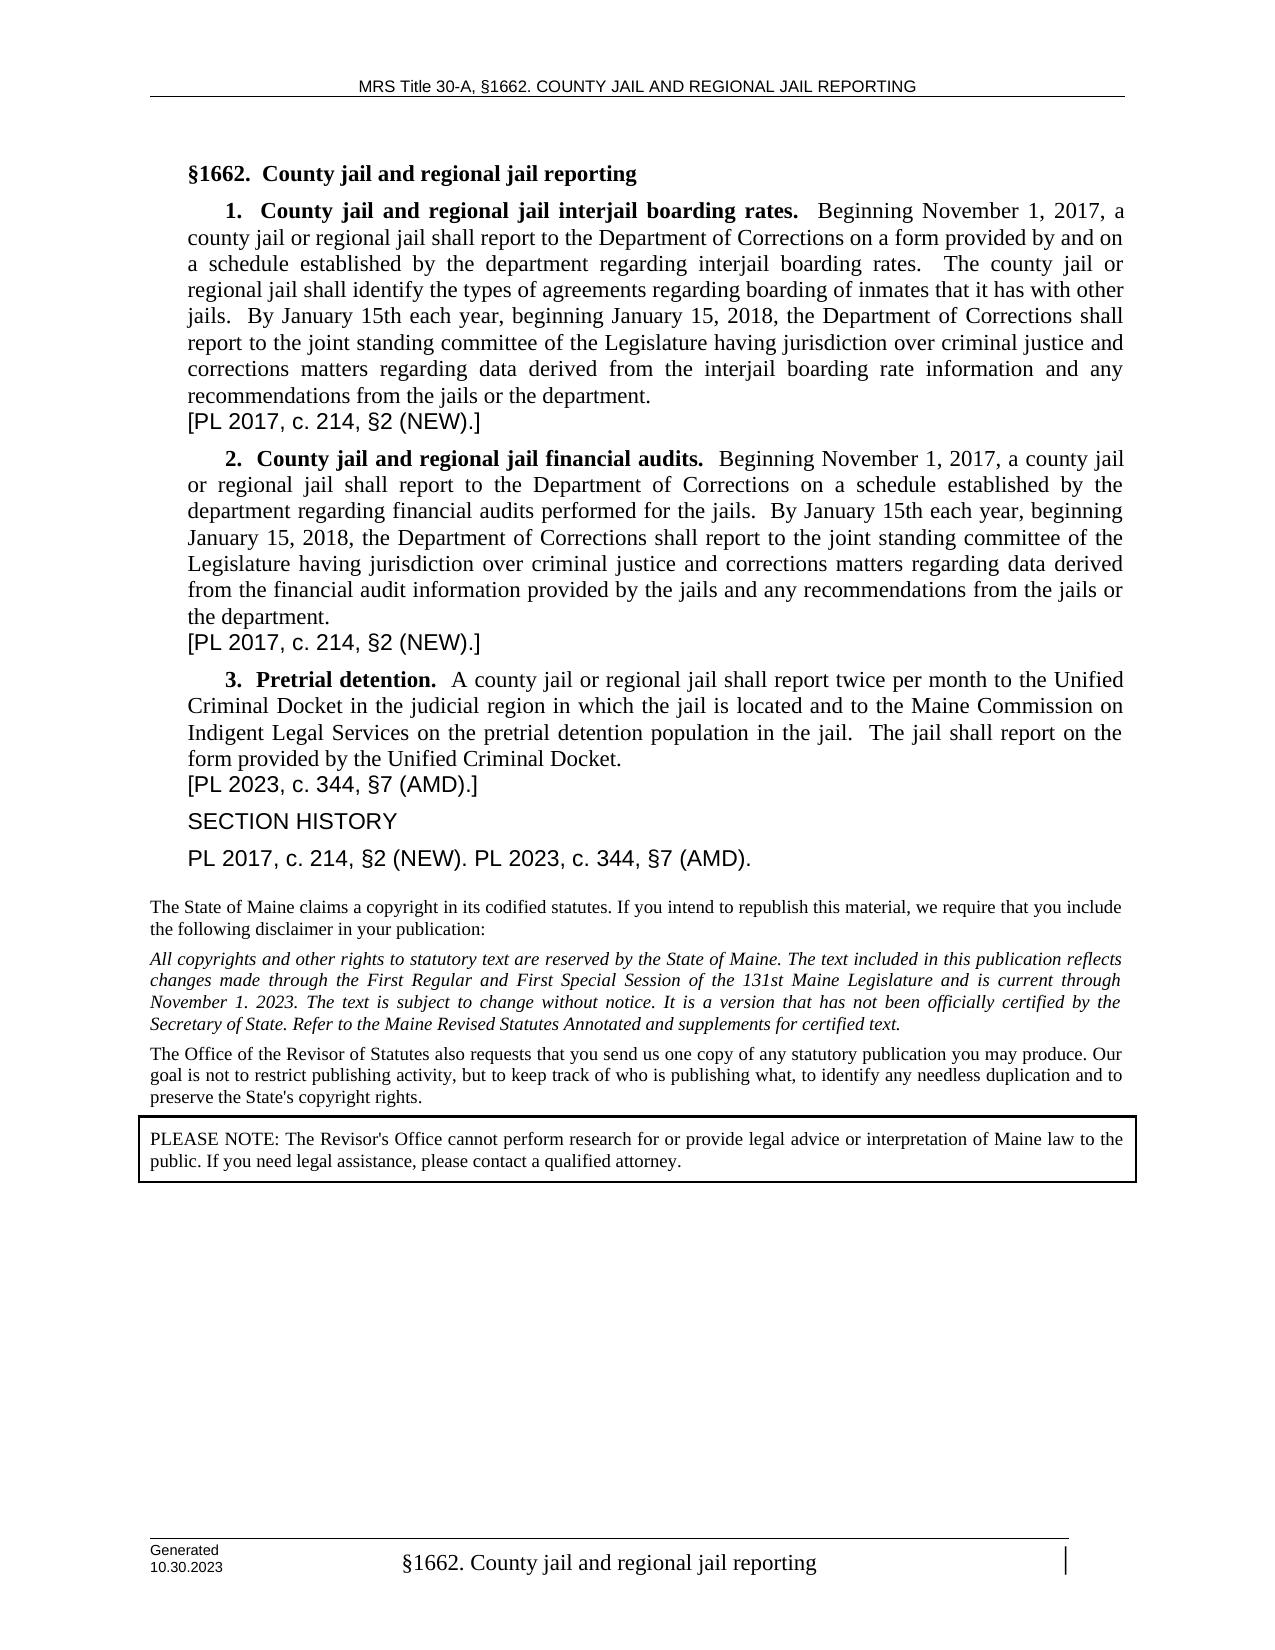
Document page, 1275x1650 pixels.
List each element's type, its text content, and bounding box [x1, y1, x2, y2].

text 3. Pretrial detention. A county jail or regional jail shall report twice per month to the Unified Criminal Docket in the judicial region in which the jail is located and to the Maine Commission on Indigent Legal Services on the pretrial detention population in the jail. The jail shall report on the form provided by the Unified Criminal Docket. [187, 666, 1125, 771]
text 1. County jail and regional jail interjail boarding rates. Beginning November 1, 2017, a county jail or regional jail shall report to the Department of Corrections on a form provided by and on a schedule established by the department regarding interjail boarding rates. The county jail or regional jail shall identify the types of agreements regarding boarding of inmates that it has with other jails. By January 15th each year, beginning January 15, 2018, the Department of Corrections shall report to the joint standing committee of the Legislature having jurisdiction over criminal justice and corrections matters regarding data derived from the interjail boarding rate information and any recommendations from the jails or the department. [187, 197, 1125, 408]
text The State of Maine claims a copyright in its codified statutes. If you intend to republish this material, we require that you include the following disclaimer in your publication: [150, 896, 1125, 939]
text [PL 2017, c. 214, §2 (NEW).] [187, 408, 1125, 434]
text 2. County jail and regional jail financial audits. Beginning November 1, 2017, a county jail or regional jail shall report to the Department of Corrections on a schedule established by the department regarding financial audits performed for the jails. By January 15th each year, beginning January 15, 2018, the Department of Corrections shall report to the joint standing committee of the Legislature having jurisdiction over criminal justice and corrections matters regarding data derived from the financial audit information provided by the jails and any recommendations from the jails or the department. [187, 445, 1125, 629]
text All copyrights and other rights to statutory text are reserved by the State of Maine. The text included in this publication reflects changes made through the First Regular and First Special Session of the 131st Maine Legislature and is current through November 1. 2023 . The text is subject to change without notice. It is a version that has not been officially certified by the Secretary of State. Refer to the Maine Revised Statutes Annotated and supplements for certified text. [150, 948, 1125, 1034]
text [PL 2017, c. 214, §2 (NEW).] [187, 629, 1125, 656]
text PLEASE NOTE: The Revisor's Office cannot perform research for or provide legal advice or interpretation of Maine law to the public. If you need legal assistance, please contact a qualified attorney. [140, 1118, 1135, 1181]
text §1662. County jail and regional jail reporting [187, 160, 1125, 187]
text PL 2017, c. 214, §2 (NEW). PL 2023, c. 344, §7 (AMD). [187, 845, 1125, 871]
text [PL 2023, c. 344, §7 (AMD).] [187, 771, 1125, 798]
text The Office of the Revisor of Statutes also requests that you send us one copy of any statutory publication you may produce. Our goal is not to restrict publishing activity, but to keep track of who is publishing what, to identify any needless duplication and to preserve the State's copyright rights. [150, 1042, 1125, 1107]
text SECTION HISTORY [187, 808, 1125, 834]
